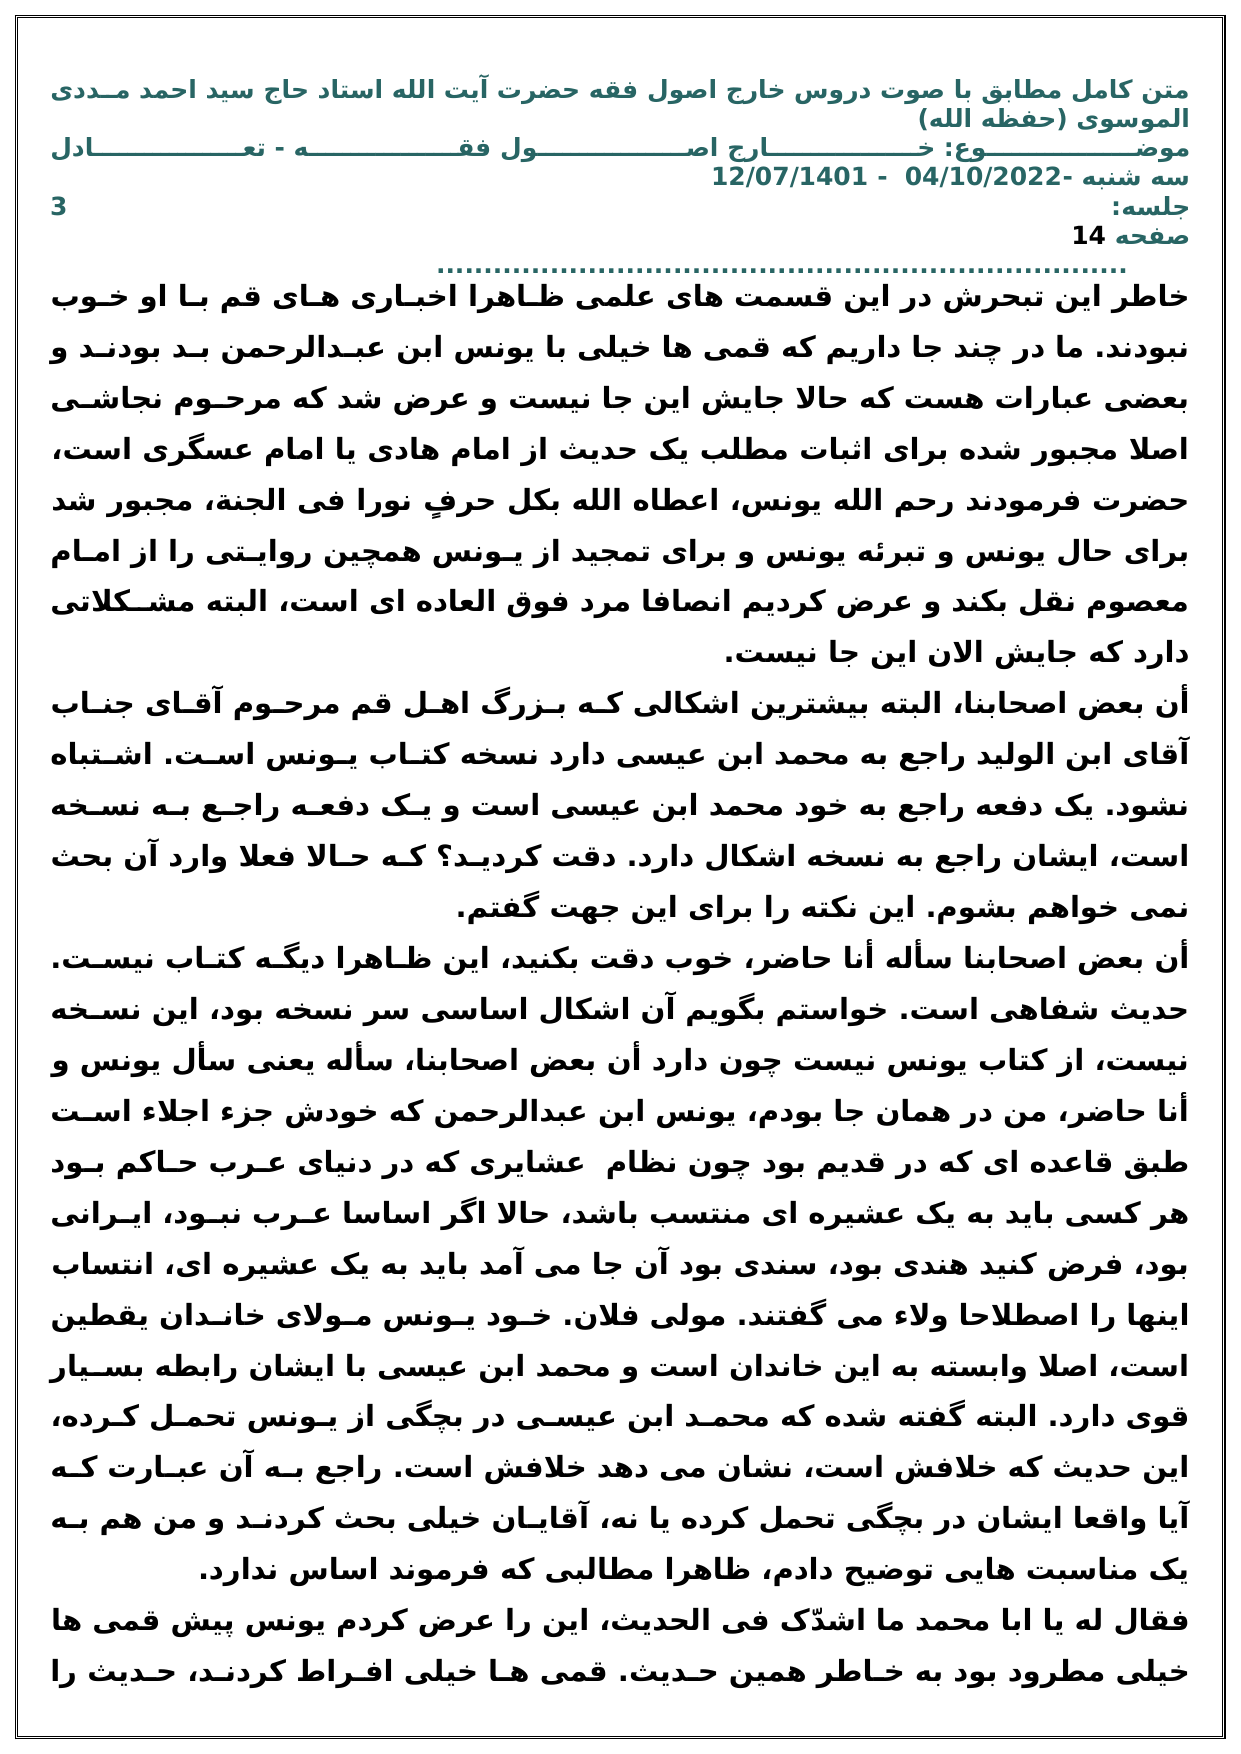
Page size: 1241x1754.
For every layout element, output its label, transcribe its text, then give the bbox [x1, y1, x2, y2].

text أن بعض اصحابنا، البته بیشترین اشکالی که بزرگ اهل قم مرحوم آقای جناب آقای ابن الولید راجع به محمد ابن عیسی دارد نسخه کتاب یونس است. اشتباه نشود. یک دفعه راجع به خود محمد ابن عیسی است و یک دفعه راجع به نسخه است، ایشان راجع به نسخه اشکال دارد. دقت کردید؟ که حالا فعلا وارد آن بحث نمی خواهم بشوم. این نکته را برای این جهت گفتم. [50, 687, 1190, 924]
text أن بعض اصحابنا سأله أنا حاضر، خوب دقت بکنید، این ظاهرا دیگه کتاب نیست. حدیث شفاهی است. خواستم بگویم آن اشکال اساسی سر نسخه بود، این نسخه نیست، از کتاب یونس نیست چون دارد أن بعض اصحابنا، سأله یعنی سأل یونس و أنا حاضر، من در همان جا بودم، یونس ابن عبدالرحمن که خودش جزء اجلاء است طبق قاعده ای که در قدیم بود چون نظام عشایری که در دنیای عرب حاکم بود هر کسی باید به یک عشیره ای منتسب باشد، حالا اگر اساسا عرب نبود، ایرانی بود، فرض کنید هندی بود، سندی بود آن جا می آمد باید به یک عشیره ای، انتساب اینها را اصطلاحا ولاء می گفتند. مولی فلان. خود یونس مولای خاندان یقطین است، اصلا وابسته به این خاندان است و محمد ابن عیسی با ایشان رابطه بسیار قوی دارد. البته گفته شده که محمد ابن عیسی در بچگی از یونس تحمل کرده، این حدیث که خلافش است، نشان می دهد خلافش است. راجع به آن عبارت که آیا واقعا ایشان در بچگی تحمل کرده یا نه، آقایان خیلی بحث کردند و من هم به یک مناسبت هایی توضیح دادم، ظاهرا مطالبی که فرموند اساس ندارد. [50, 941, 1190, 1587]
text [50, 1603, 1190, 1688]
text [50, 279, 1190, 670]
